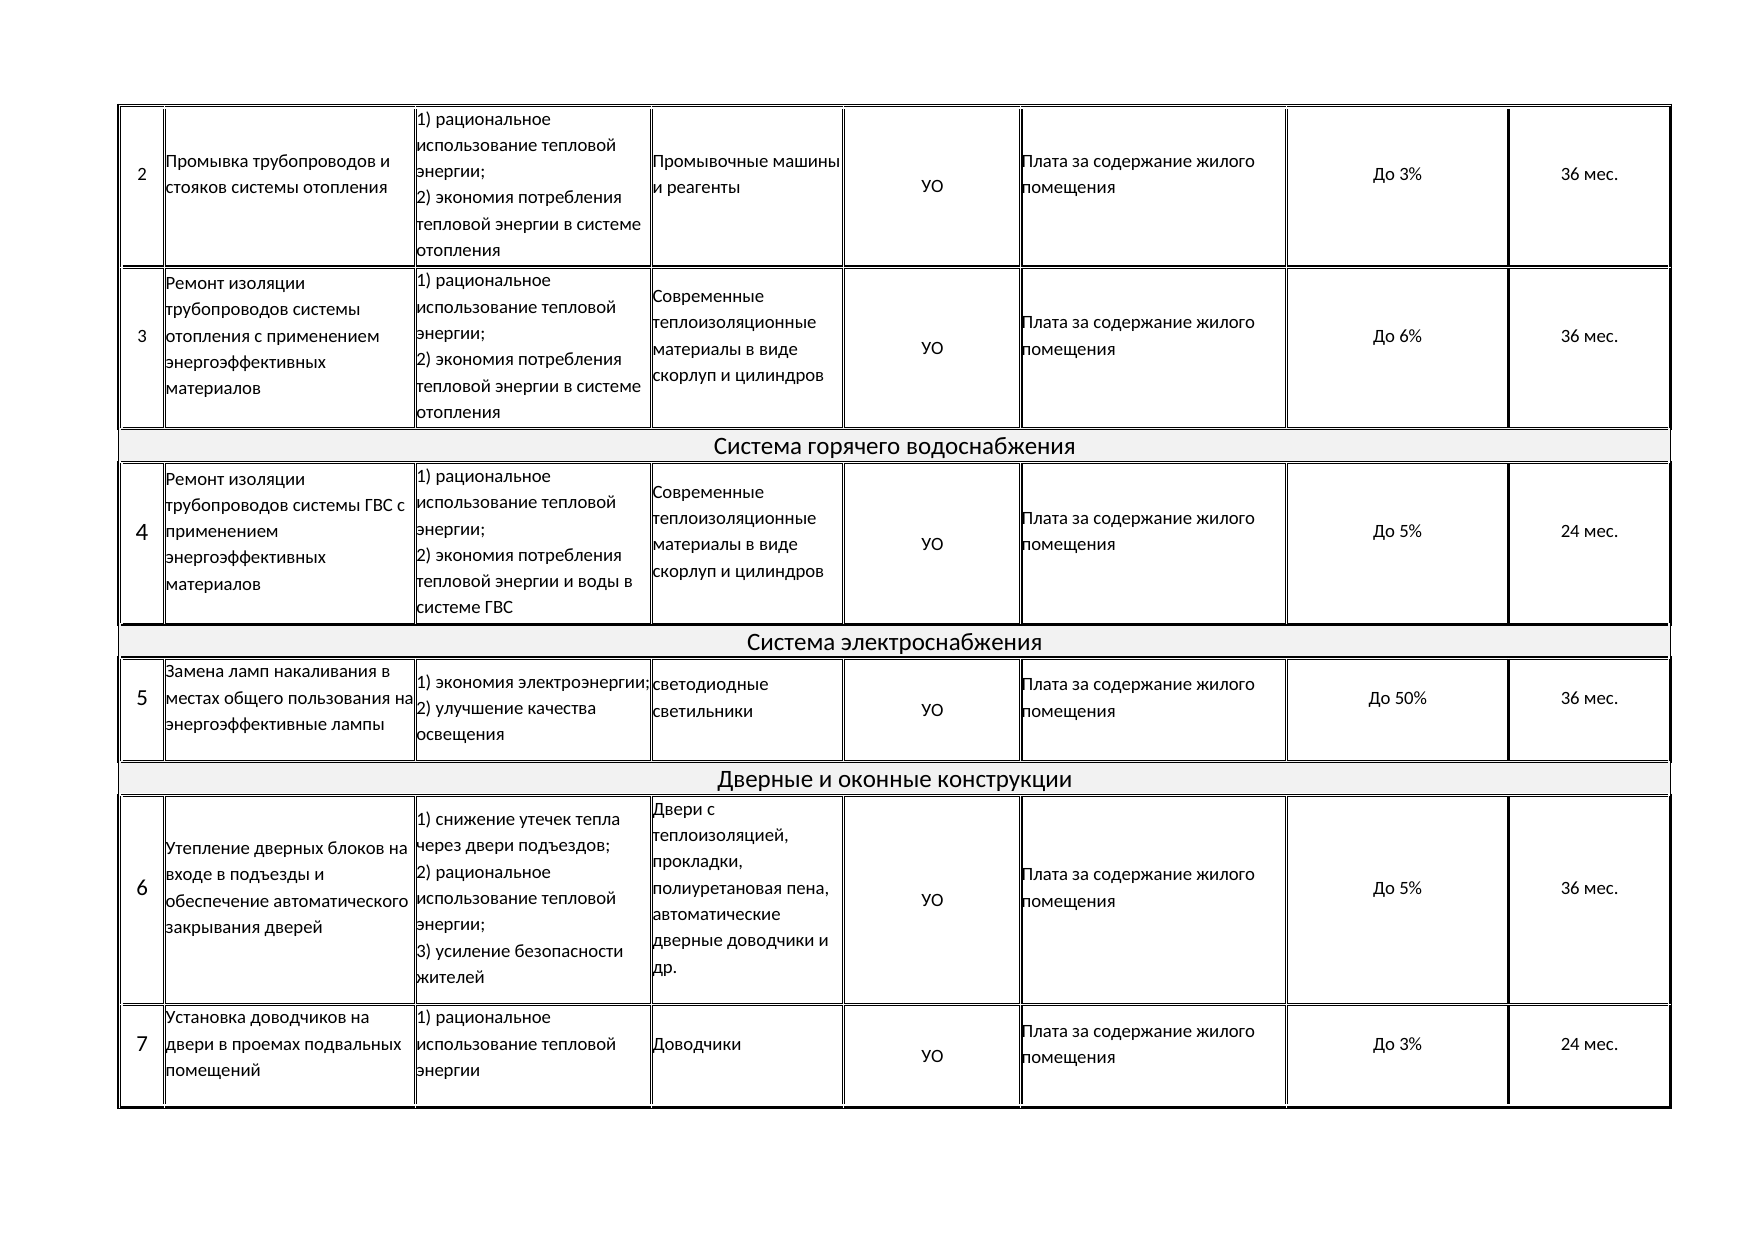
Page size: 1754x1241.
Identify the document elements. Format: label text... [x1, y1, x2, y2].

table_cell Современные теплоизоляционные материалы в виде скорлуп и цилиндров [653, 269, 842, 427]
table_cell 5 [119, 656, 163, 760]
table_cell Современные теплоизоляционные материалы в виде скорлуп и цилиндров [653, 464, 842, 622]
table_cell Система электроснабжения [119, 623, 1670, 656]
table_cell Установка доводчиков на двери в проемах подвальных помещений [165, 1006, 416, 1106]
table_cell До 3% [1287, 107, 1508, 265]
table_cell Плата за содержание жилого помещения [1023, 269, 1285, 427]
table_cell 7 [121, 1003, 165, 1106]
table_cell 6 [119, 794, 163, 1002]
table_cell До 3% [1287, 1006, 1508, 1106]
table_cell Промывочные машины и реагенты [652, 107, 844, 265]
table_cell До 50% [1288, 660, 1507, 760]
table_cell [416, 107, 652, 265]
table_cell Доводчики [652, 1006, 844, 1106]
table_cell 24 мес. [1508, 461, 1670, 622]
table_cell Система горячего водоснабжения [119, 427, 1670, 461]
table_cell Плата за содержание жилого помещения [1023, 464, 1285, 622]
table_cell УО [845, 797, 1019, 1002]
table_cell 36 мес. [1510, 656, 1670, 760]
table_cell 1) рациональное использование тепловой энергии; 2) экономия потребления тепловой энергии и воды в системе ГВС [417, 464, 650, 622]
table_cell 2 [121, 107, 165, 265]
table_cell светодиодные светильники [653, 660, 842, 760]
table_cell УО [845, 464, 1019, 622]
table_cell УО [845, 269, 1019, 427]
table_cell 24 мес. [1508, 1003, 1670, 1106]
table_cell Плата за содержание жилого помещения [1023, 797, 1285, 1002]
table_cell УО [845, 660, 1019, 760]
table_cell УО [844, 1003, 1021, 1106]
table_cell УО [844, 105, 1021, 265]
table_cell 1) снижение утечек тепла через двери подъездов; 2) рациональное использование тепловой энергии; 3) усиление безопасности жителей [417, 797, 650, 1002]
table_cell 36 мес. [1508, 107, 1669, 265]
table_cell 1) рациональное использование тепловой энергии [416, 1006, 652, 1106]
table_cell Двери с теплоизоляцией, прокладки, полиуретановая пена, автоматические дверные доводчики и др. [653, 797, 842, 1002]
table_cell Ремонт изоляции трубопроводов системы ГВС с применением энергоэффективных материалов [166, 464, 414, 622]
table_cell Промывка трубопроводов и стояков системы отопления [165, 107, 416, 265]
table_cell Ремонт изоляции трубопроводов системы отопления с применением энергоэффективных материалов [166, 269, 414, 427]
table_cell Плата за содержание жилого помещения [1021, 1006, 1287, 1106]
table_cell 1) рациональное использование тепловой энергии; 2) экономия потребления тепловой энергии в системе отопления [417, 269, 650, 427]
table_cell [1021, 107, 1287, 265]
table_cell До 5% [1288, 797, 1507, 1002]
table_cell Замена ламп накаливания в местах общего пользования на энергоэффективные лампы [166, 660, 414, 760]
table_cell 3 [121, 265, 163, 427]
table_cell 36 мес. [1510, 265, 1670, 427]
table_cell До 5% [1288, 464, 1507, 622]
table_cell Утепление дверных блоков на входе в подъезды и обеспечение автоматического закрывания дверей [166, 797, 414, 1002]
table_cell 4 [119, 461, 165, 622]
table_cell 1) экономия электроэнергии; 2) улучшение качества освещения [417, 660, 650, 760]
table_cell До 6% [1288, 269, 1507, 427]
table_cell 36 мес. [1510, 794, 1670, 1002]
table_cell Плата за содержание жилого помещения [1023, 660, 1285, 760]
table_cell Дверные и оконные конструкции [119, 760, 1670, 793]
